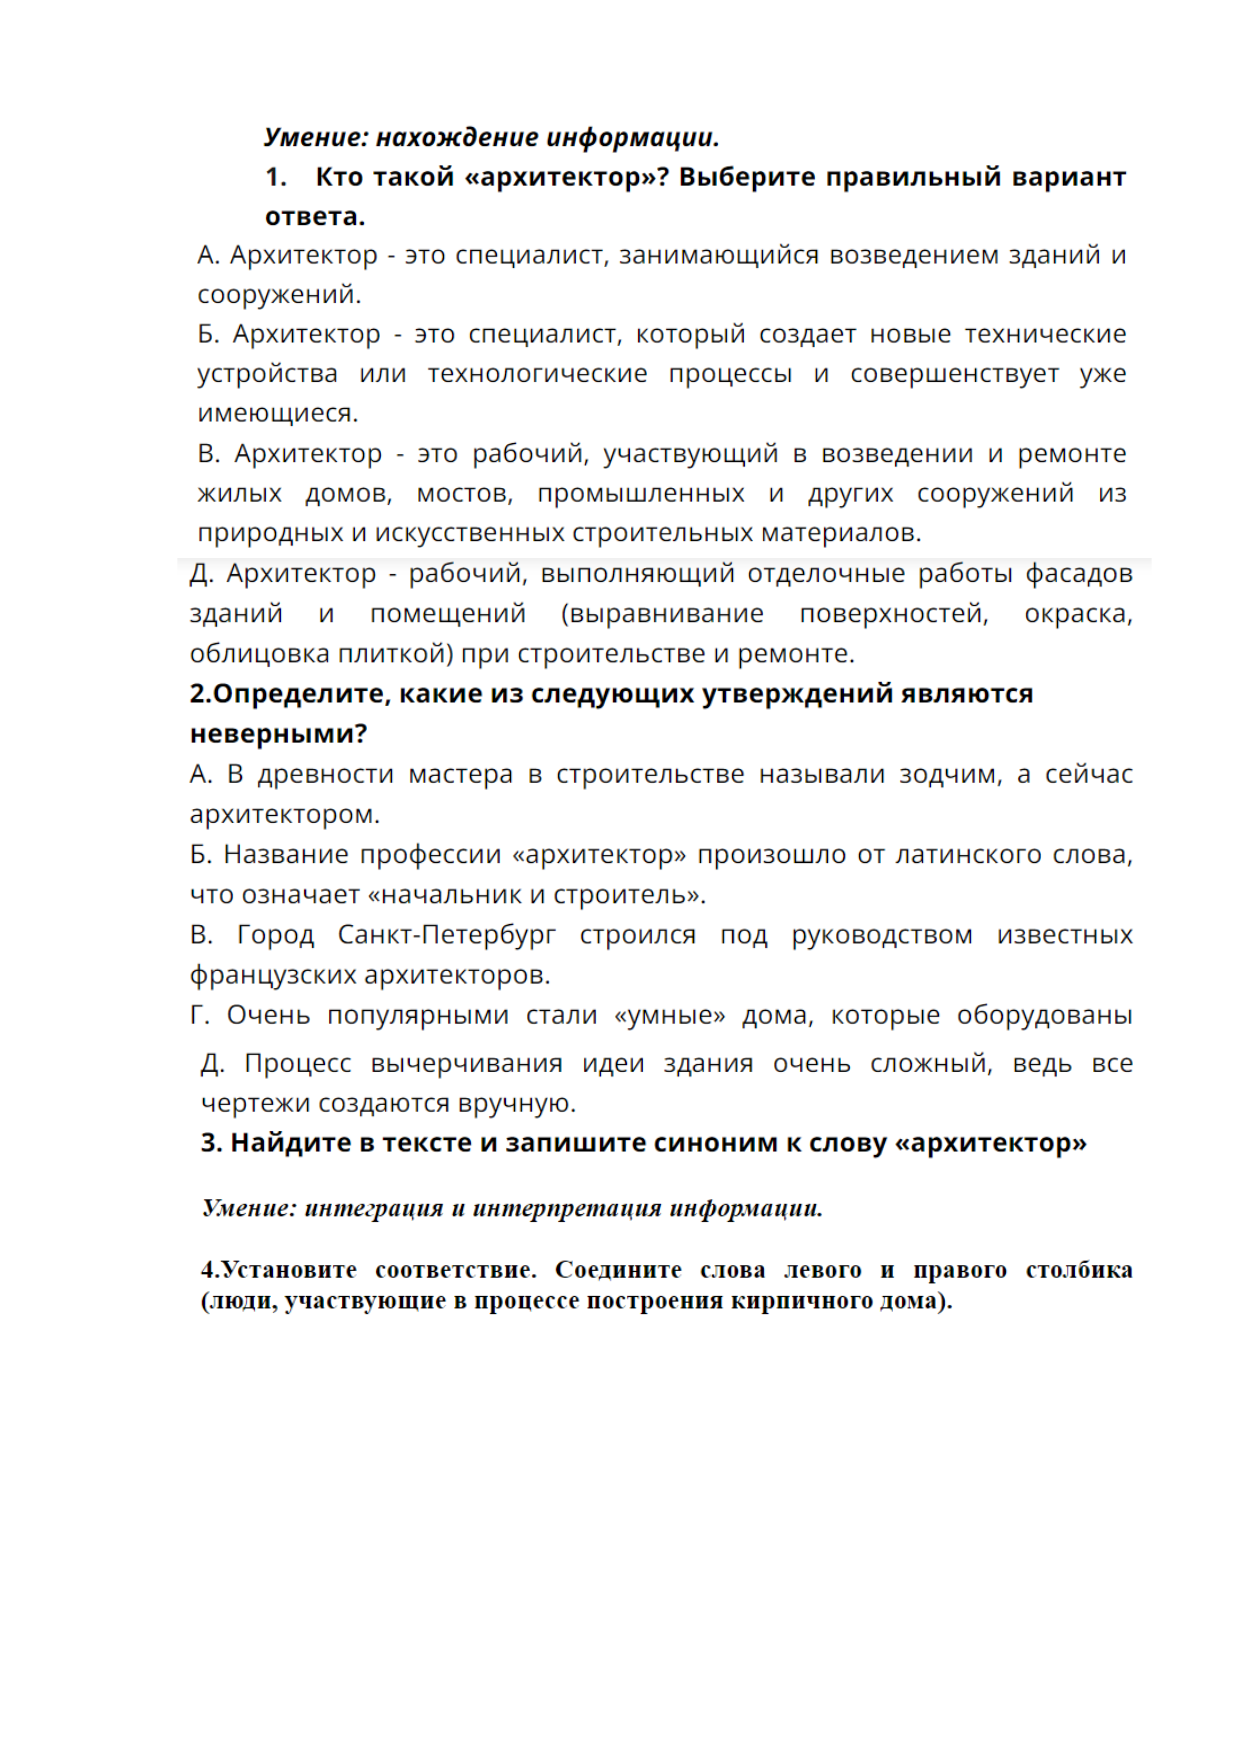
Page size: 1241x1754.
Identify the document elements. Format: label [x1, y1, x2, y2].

picture [177, 558, 1152, 1041]
picture [177, 1048, 1152, 1346]
picture [177, 118, 1152, 557]
